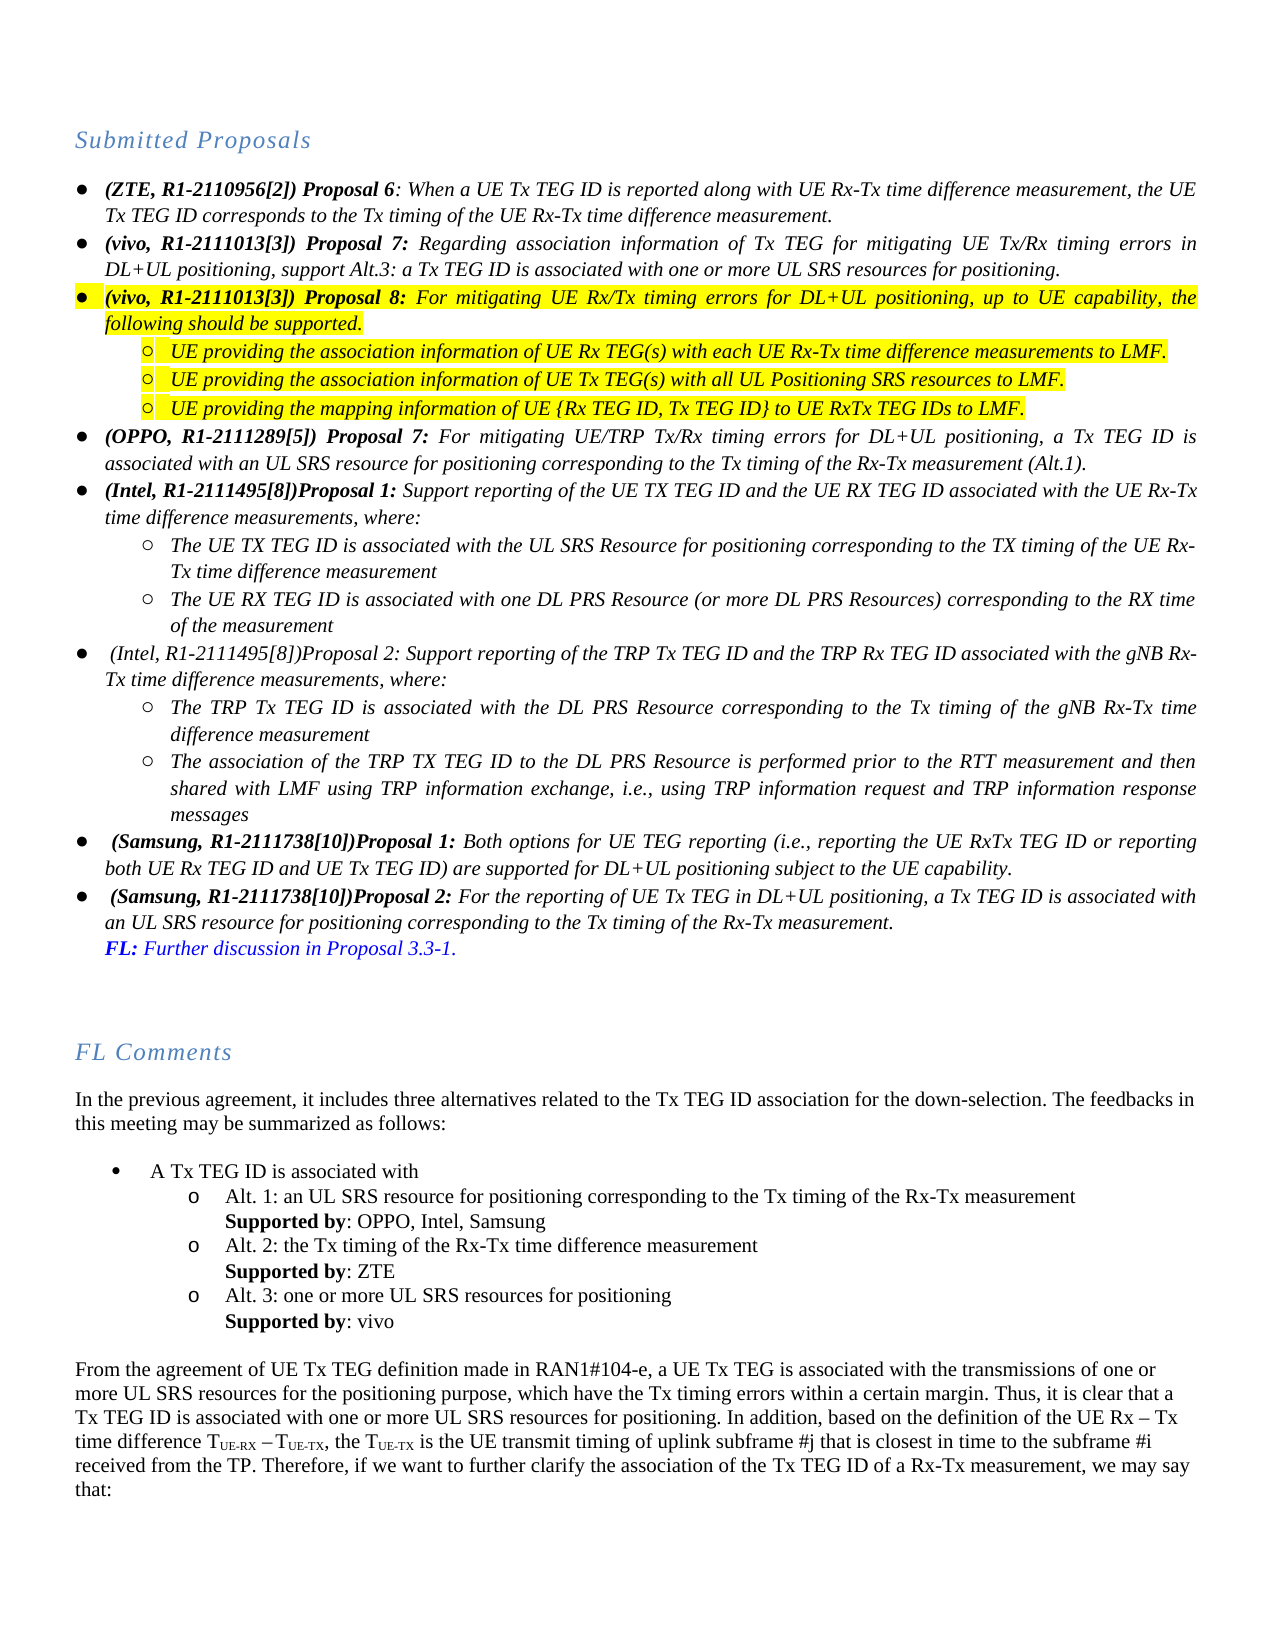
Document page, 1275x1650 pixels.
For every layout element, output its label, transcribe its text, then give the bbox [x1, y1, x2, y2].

list (vivo, R1-2111013[3]) Proposal 7: Regarding association information of Tx TEG for mitigating UE Tx/Rx timing errors in DL+UL positioning, support Alt.3: a Tx TEG ID is associated with one or more UL SRS resources for positioning. [75, 229, 1200, 281]
list (Samsung, R1-2111738[10])Proposal 2: For the reporting of UE Tx TEG in DL+UL positioning, a Tx TEG ID is associated with an UL SRS resource for positioning corresponding to the Tx timing of the Rx-Tx measurement. [75, 882, 1200, 934]
list The TRP Tx TEG ID is associated with the DL PRS Resource corresponding to the Tx timing of the gNB Rx-Tx time difference measurement [141, 693, 1200, 746]
list UE providing the association information of UE Tx TEG(s) with all UL Positioning SRS resources to LMF. [170, 366, 1200, 392]
subtitle FL Comments [75, 1037, 1200, 1066]
text Supported by: vivo [225, 1309, 1200, 1333]
list (ZTE, R1-2110956[2]) Proposal 6: When a UE Tx TEG ID is reported along with UE Rx-Tx time difference measurement, the UE Tx TEG ID corresponds to the Tx timing of the UE Rx-Tx time difference measurement. [75, 174, 1200, 227]
list Alt. 2: the Tx timing of the Rx-Tx time difference measurement [187, 1233, 1200, 1259]
list UE providing the association information of UE Rx TEG(s) with each UE Rx-Tx time difference measurements to LMF. [170, 337, 1200, 363]
list The UE RX TEG ID is associated with one DL PRS Resource (or more DL PRS Resources) corresponding to the RX time of the measurement [141, 585, 1200, 637]
list Alt. 1: an UL SRS resource for positioning corresponding to the Tx timing of the Rx-Tx measurement [187, 1183, 1200, 1209]
list Alt. 3: one or more UL SRS resources for positioning [187, 1283, 1200, 1309]
text Supported by: ZTE [225, 1259, 1200, 1283]
text In the previous agreement, it includes three alternatives related to the Tx TEG ID association for the down-selection. The feedbacks in this meeting may be summarized as follows: [75, 1087, 1200, 1135]
list The association of the TRP TX TEG ID to the DL PRS Resource is performed prior to the RTT measurement and then shared with LMF using TRP information exchange, i.e., using TRP information request and TRP information response messages [141, 747, 1200, 826]
list UE providing the mapping information of UE {Rx TEG ID, Tx TEG ID} to UE RxTx TEG IDs to LMF. [170, 394, 1200, 420]
text FL: Further discussion in Proposal 3.3-1. [104, 936, 1200, 960]
list (Samsung, R1-2111738[10])Proposal 1: Both options for UE TEG reporting (i.e., reporting the UE RxTx TEG ID or reporting both UE Rx TEG ID and UE Tx TEG ID) are supported for DL+UL positioning subject to the UE capability. [75, 827, 1200, 880]
list (Intel, R1-2111495[8])Proposal 1: Support reporting of the UE TX TEG ID and the UE RX TEG ID associated with the UE Rx-Tx time difference measurements, where: [75, 477, 1200, 529]
text From the agreement of UE Tx TEG definition made in RAN1#104-e, a UE Tx TEG is associated with the transmissions of one or more UL SRS resources for the positioning purpose, which have the Tx timing errors within a certain margin. Thus, it is clear that a Tx TEG ID is associated with one or more UL SRS resources for positioning. In addition, based on the definition of the UE Rx – Tx time difference TUE-RX – TUE-TX, the TUE-TX is the UE transmit timing of uplink subframe #j that is closest in time to the subframe #i received from the TP. Therefore, if we want to further clarify the association of the Tx TEG ID of a Rx-Tx measurement, we may say that: [75, 1357, 1200, 1501]
list The UE TX TEG ID is associated with the UL SRS Resource for positioning corresponding to the TX timing of the UE Rx-Tx time difference measurement [141, 531, 1200, 583]
list (vivo, R1-2111013[3]) Proposal 8: For mitigating UE Rx/Tx timing errors for DL+UL positioning, up to UE capability, the following should be supported. [75, 283, 1200, 335]
list A Tx TEG ID is associated with [112, 1159, 1200, 1183]
list (OPPO, R1-2111289[5]) Proposal 7: For mitigating UE/TRP Tx/Rx timing errors for DL+UL positioning, a Tx TEG ID is associated with an UL SRS resource for positioning corresponding to the Tx timing of the Rx-Tx measurement (Alt.1). [75, 422, 1200, 475]
list (Intel, R1-2111495[8])Proposal 2: Support reporting of the TRP Tx TEG ID and the TRP Rx TEG ID associated with the gNB Rx-Tx time difference measurements, where: [75, 639, 1200, 691]
subtitle Submitted Proposals [75, 125, 1200, 153]
text Supported by: OPPO, Intel, Samsung [225, 1209, 1200, 1233]
